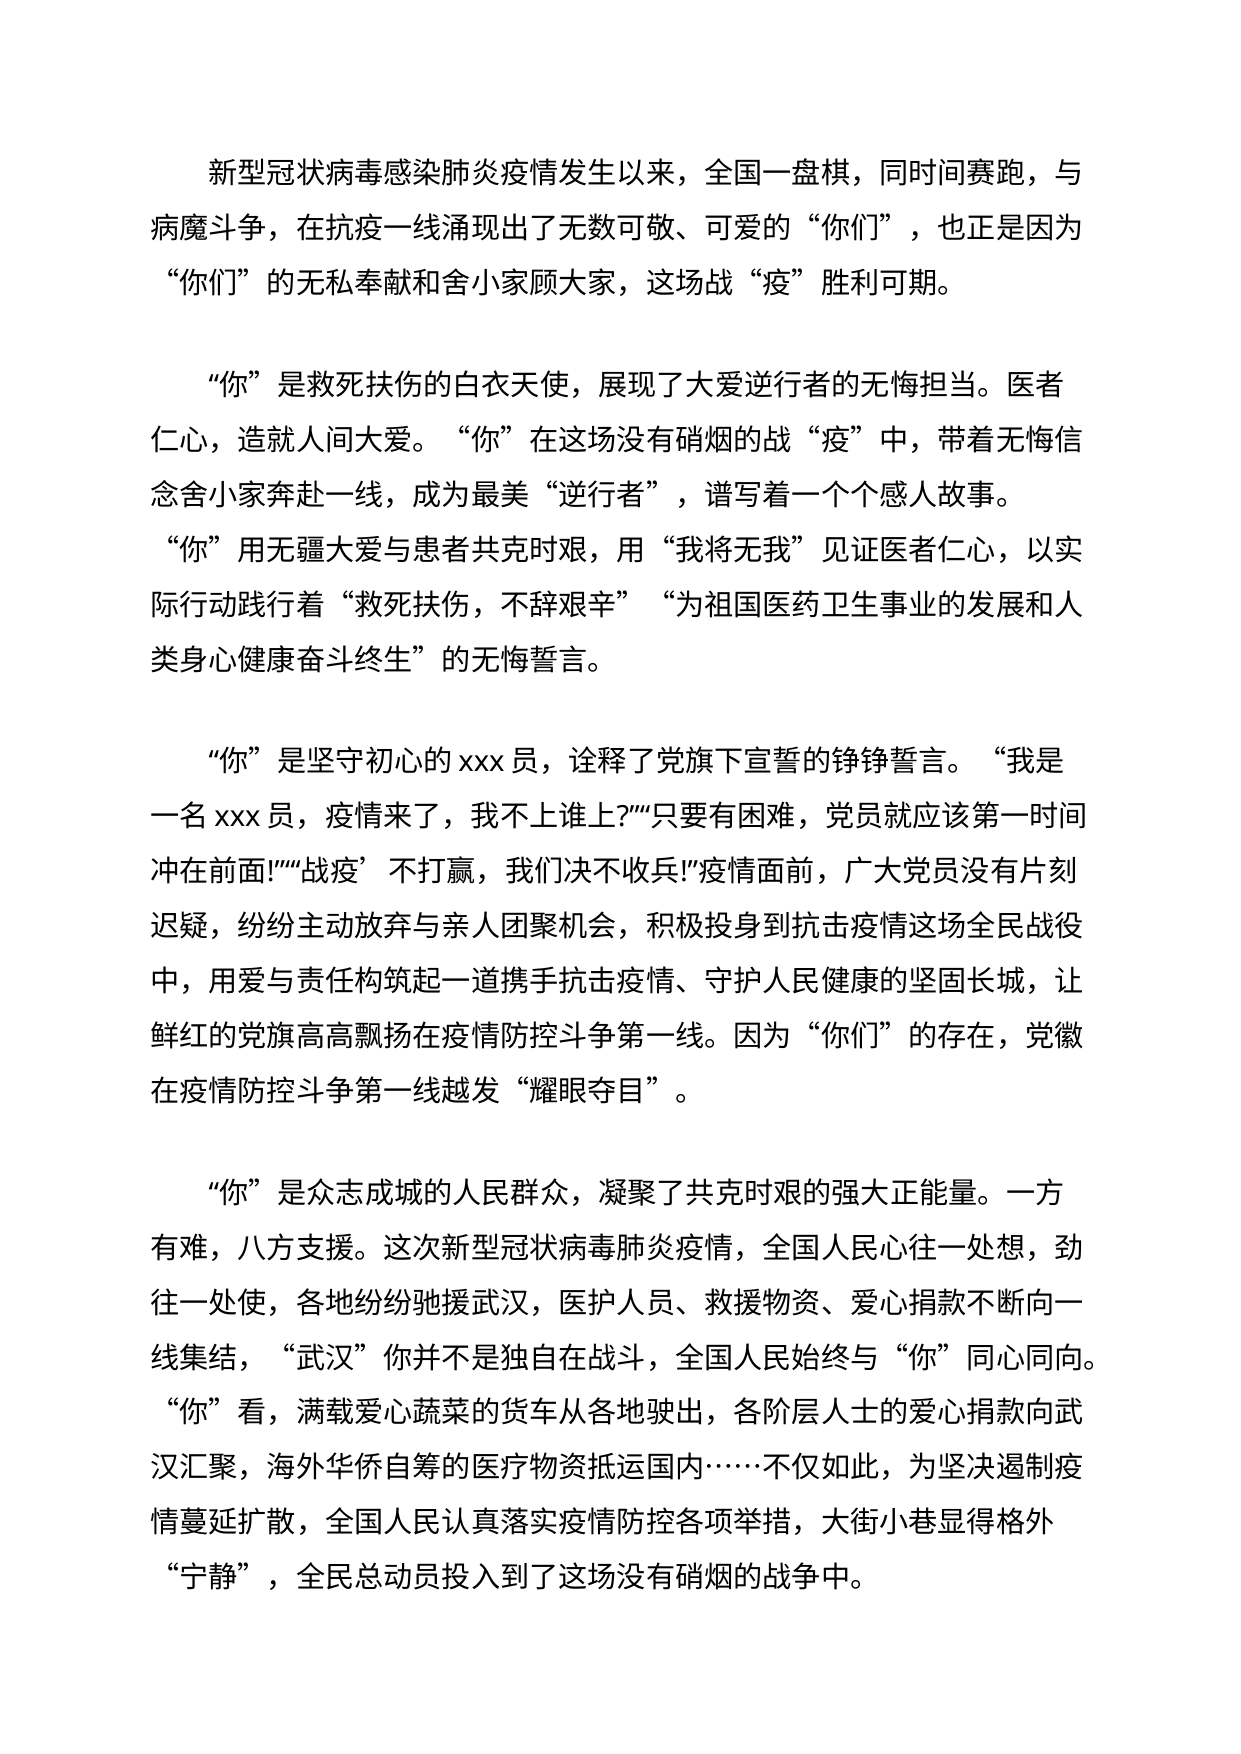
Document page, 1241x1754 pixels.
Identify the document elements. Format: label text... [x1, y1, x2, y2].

text 新型冠状病毒感染肺炎疫情发生以来，全国一盘棋，同时间赛跑，与病魔斗争，在抗疫一线涌现出了无数可敬、可爱的“你们”，也正是因为“你们”的无私奉献和舍小家顾大家，这场战“疫”胜利可期。 [150, 150, 1090, 302]
text “你”是坚守初心的xxx员，诠释了党旗下宣誓的铮铮誓言。“我是一名xxx员，疫情来了，我不上谁上?”“只要有困难，党员就应该第一时间冲在前面!”“‘战疫’不打赢，我们决不收兵!”疫情面前，广大党员没有片刻迟疑，纷纷主动放弃与亲人团聚机会，积极投身到抗击疫情这场全民战役中，用爱与责任构筑起一道携手抗击疫情、守护人民健康的坚固长城，让鲜红的党旗高高飘扬在疫情防控斗争第一线。因为“你们”的存在，党徽在疫情防控斗争第一线越发“耀眼夺目”。 [150, 738, 1090, 1110]
text “你”是救死扶伤的白衣天使，展现了大爱逆行者的无悔担当。医者仁心，造就人间大爱。“你”在这场没有硝烟的战“疫”中，带着无悔信念舍小家奔赴一线，成为最美“逆行者”，谱写着一个个感人故事。“你”用无疆大爱与患者共克时艰，用“我将无我”见证医者仁心，以实际行动践行着“救死扶伤，不辞艰辛”“为祖国医药卫生事业的发展和人类身心健康奋斗终生”的无悔誓言。 [150, 362, 1090, 678]
text “你”是众志成城的人民群众，凝聚了共克时艰的强大正能量。一方有难，八方支援。这次新型冠状病毒肺炎疫情，全国人民心往一处想，劲往一处使，各地纷纷驰援武汉，医护人员、救援物资、爱心捐款不断向一线集结，“武汉”你并不是独自在战斗，全国人民始终与“你”同心同向。“你”看，满载爱心蔬菜的货车从各地驶出，各阶层人士的爱心捐款向武汉汇聚，海外华侨自筹的医疗物资抵运国内……不仅如此，为坚决遏制疫情蔓延扩散，全国人民认真落实疫情防控各项举措，大街小巷显得格外“宁静”，全民总动员投入到了这场没有硝烟的战争中。 [150, 1169, 1090, 1596]
